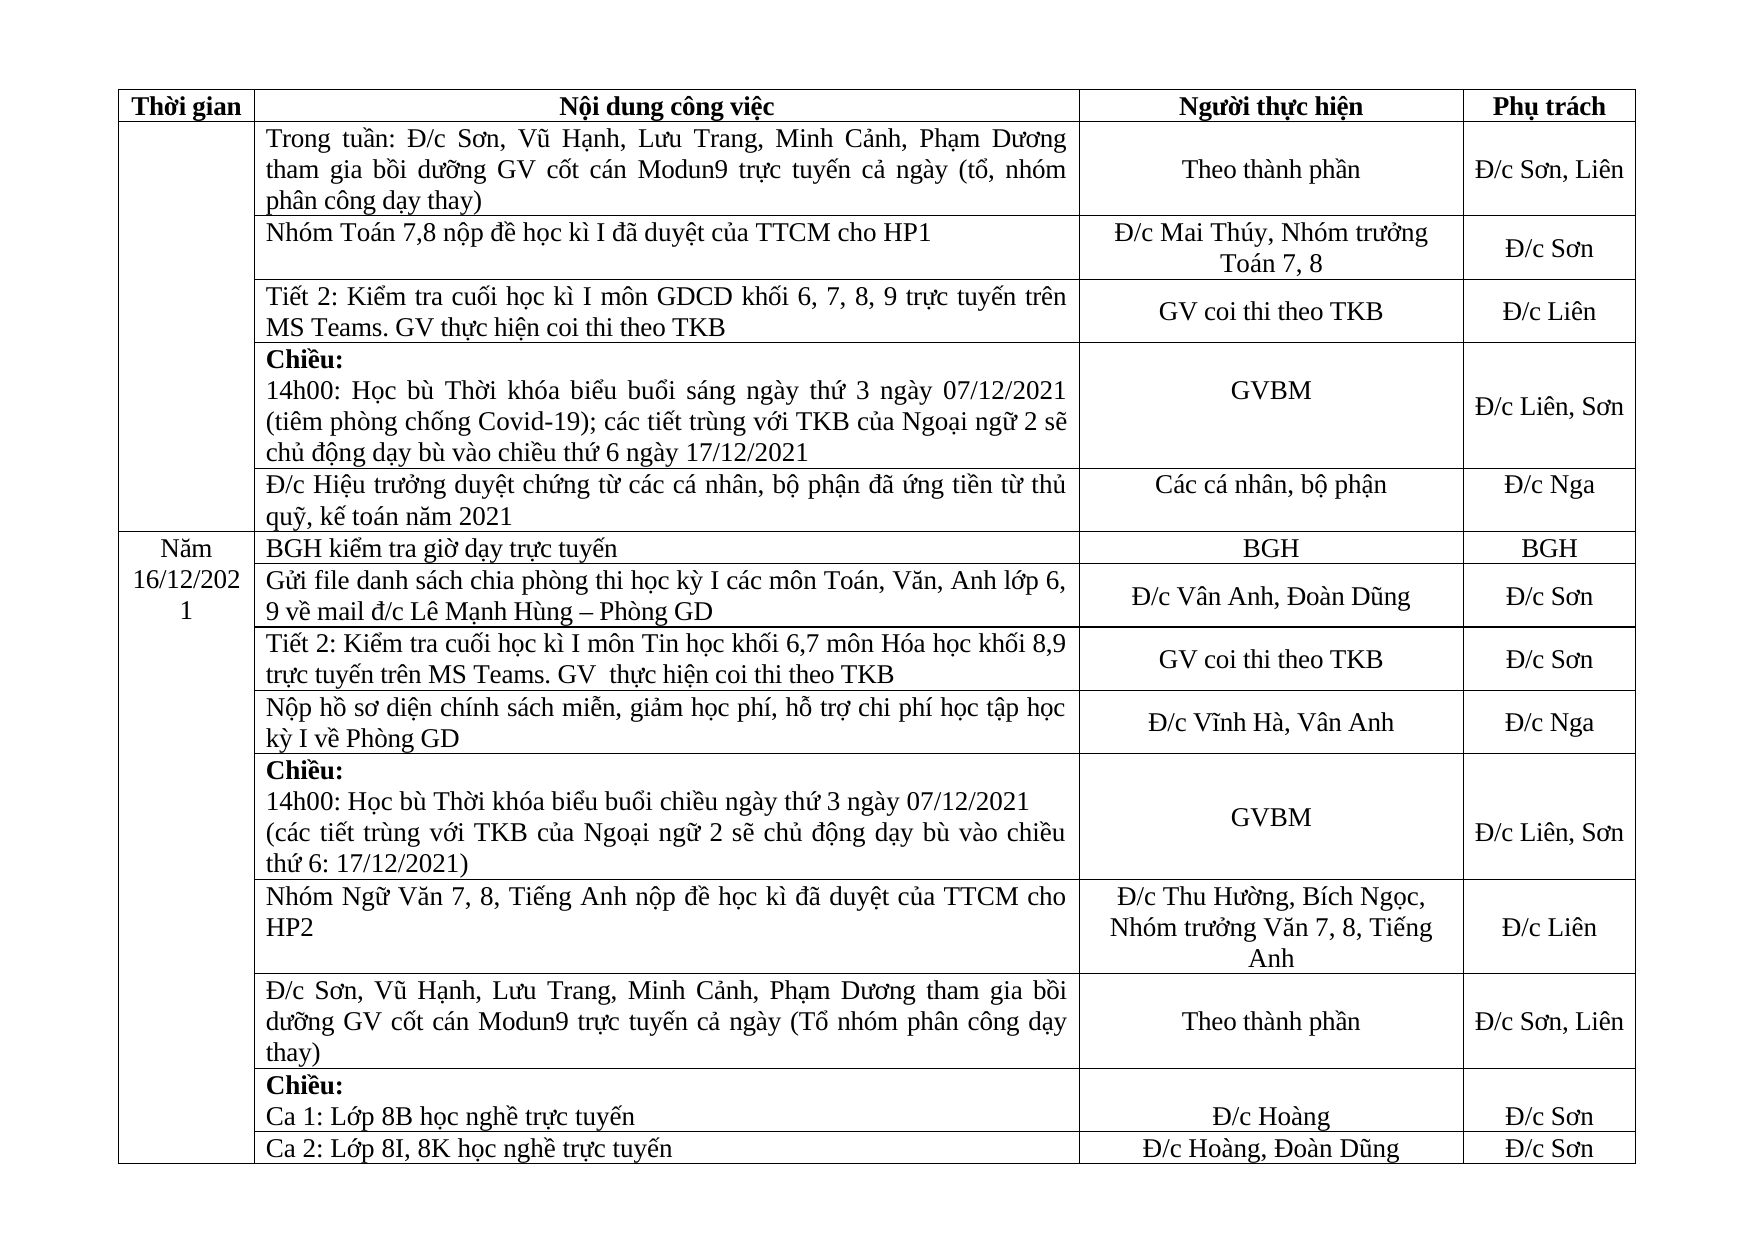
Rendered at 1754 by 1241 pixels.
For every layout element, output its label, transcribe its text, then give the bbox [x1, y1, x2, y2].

table_cell Nộp hồ sơ diện chính sách miễn, giảm học phí, hỗ trợ chi phí học tập học kỳ I về Phòng GD [255, 691, 1079, 753]
table_cell Đ/c Thu Hường, Bích Ngọc, Nhóm trưởng Văn 7, 8, Tiếng Anh [1080, 880, 1463, 973]
table_cell Đ/c Mai Thúy, Nhóm trưởng Toán 7, 8 [1080, 216, 1463, 279]
table_cell Đ/c Sơn [1464, 1132, 1635, 1163]
table_cell BGH [1080, 532, 1463, 563]
table_cell Nhóm Ngữ Văn 7, 8, Tiếng Anh nộp đề học kì đã duyệt của TTCM cho HP2 [255, 880, 1079, 973]
table_cell Đ/c Vân Anh, Đoàn Dũng [1080, 564, 1463, 626]
table_cell Đ/c Sơn [1464, 628, 1635, 690]
table_cell Trong tuần: Đ/c Sơn, Vũ Hạnh, Lưu Trang, Minh Cảnh, Phạm Dương tham gia bồi dưỡng GV cốt cán Modun9 trực tuyến cả ngày (tổ, nhóm phân công dạy thay) [255, 122, 1079, 215]
table_cell BGH kiểm tra giờ dạy trực tuyến [255, 532, 1079, 563]
table_cell Chiều: Ca 1: Lớp 8B học nghề trực tuyến [255, 1069, 1079, 1131]
table_cell Đ/c Sơn, Liên [1464, 122, 1635, 215]
table_cell Các cá nhân, bộ phận [1080, 469, 1463, 531]
table_cell Ca 2: Lớp 8I, 8K học nghề trực tuyến [255, 1132, 1079, 1163]
table_header Thời gian [119, 90, 254, 121]
table_cell Tiết 2: Kiểm tra cuối học kì I môn GDCD khối 6, 7, 8, 9 trực tuyến trên MS Teams. GV thực hiện coi thi theo TKB [255, 280, 1079, 342]
table_cell Đ/c Liên [1464, 280, 1635, 342]
table_cell GVBM [1080, 343, 1463, 468]
table_cell Đ/c Liên, Sơn [1464, 754, 1635, 879]
table_cell Đ/c Sơn, Liên [1464, 974, 1635, 1068]
table_cell Đ/c Sơn [1464, 564, 1635, 626]
table_cell Chiều: 14h00: Học bù Thời khóa biểu buổi chiều ngày thứ 3 ngày 07/12/2021 (các tiết trùng với TKB của Ngoại ngữ 2 sẽ chủ động dạy bù vào chiều thứ 6: 17/12/2021) [255, 754, 1079, 879]
table_header Phụ trách [1464, 90, 1635, 121]
table_cell Đ/c Nga [1464, 469, 1635, 531]
table_header Nội dung công việc [255, 90, 1079, 121]
table_cell Đ/c Hoàng, Đoàn Dũng [1080, 1132, 1463, 1163]
table_cell Nhóm Toán 7,8 nộp đề học kì I đã duyệt của TTCM cho HP1 [255, 216, 1079, 279]
table_cell Đ/c Hiệu trưởng duyệt chứng từ các cá nhân, bộ phận đã ứng tiền từ thủ quỹ, kế toán năm 2021 [255, 469, 1079, 531]
table_header Người thực hiện [1080, 90, 1463, 121]
table_cell Đ/c Liên [1464, 880, 1635, 973]
table_cell Theo thành phần [1080, 122, 1463, 215]
table_cell GVBM [1080, 754, 1463, 879]
table_cell Theo thành phần [1080, 974, 1463, 1068]
table_cell Đ/c Sơn, Vũ Hạnh, Lưu Trang, Minh Cảnh, Phạm Dương tham gia bồi dưỡng GV cốt cán Modun9 trực tuyến cả ngày (Tổ nhóm phân công dạy thay) [255, 974, 1079, 1068]
table_cell Chiều: 14h00: Học bù Thời khóa biểu buổi sáng ngày thứ 3 ngày 07/12/2021 (tiêm phòng chống Covid-19); các tiết trùng với TKB của Ngoại ngữ 2 sẽ chủ động dạy bù vào chiều thứ 6 ngày 17/12/2021 [255, 343, 1079, 468]
table_cell GV coi thi theo TKB [1080, 628, 1463, 690]
table_cell Tiết 2: Kiểm tra cuối học kì I môn Tin học khối 6,7 môn Hóa học khối 8,9 trực tuyến trên MS Teams. GV thực hiện coi thi theo TKB [255, 628, 1079, 690]
table_cell Đ/c Sơn [1464, 1069, 1635, 1131]
table_cell Đ/c Vĩnh Hà, Vân Anh [1080, 691, 1463, 753]
table_cell Đ/c Liên, Sơn [1464, 343, 1635, 468]
table_cell GV coi thi theo TKB [1080, 280, 1463, 342]
table_cell Gửi file danh sách chia phòng thi học kỳ I các môn Toán, Văn, Anh lớp 6, 9 về mail đ/c Lê Mạnh Hùng – Phòng GD [255, 564, 1079, 626]
table_cell Đ/c Hoàng [1080, 1069, 1463, 1131]
table_cell Năm 16/12/2021 [119, 532, 254, 1163]
table_cell BGH [1464, 532, 1635, 563]
table_cell Đ/c Sơn [1464, 216, 1635, 279]
table_cell Đ/c Nga [1464, 691, 1635, 753]
